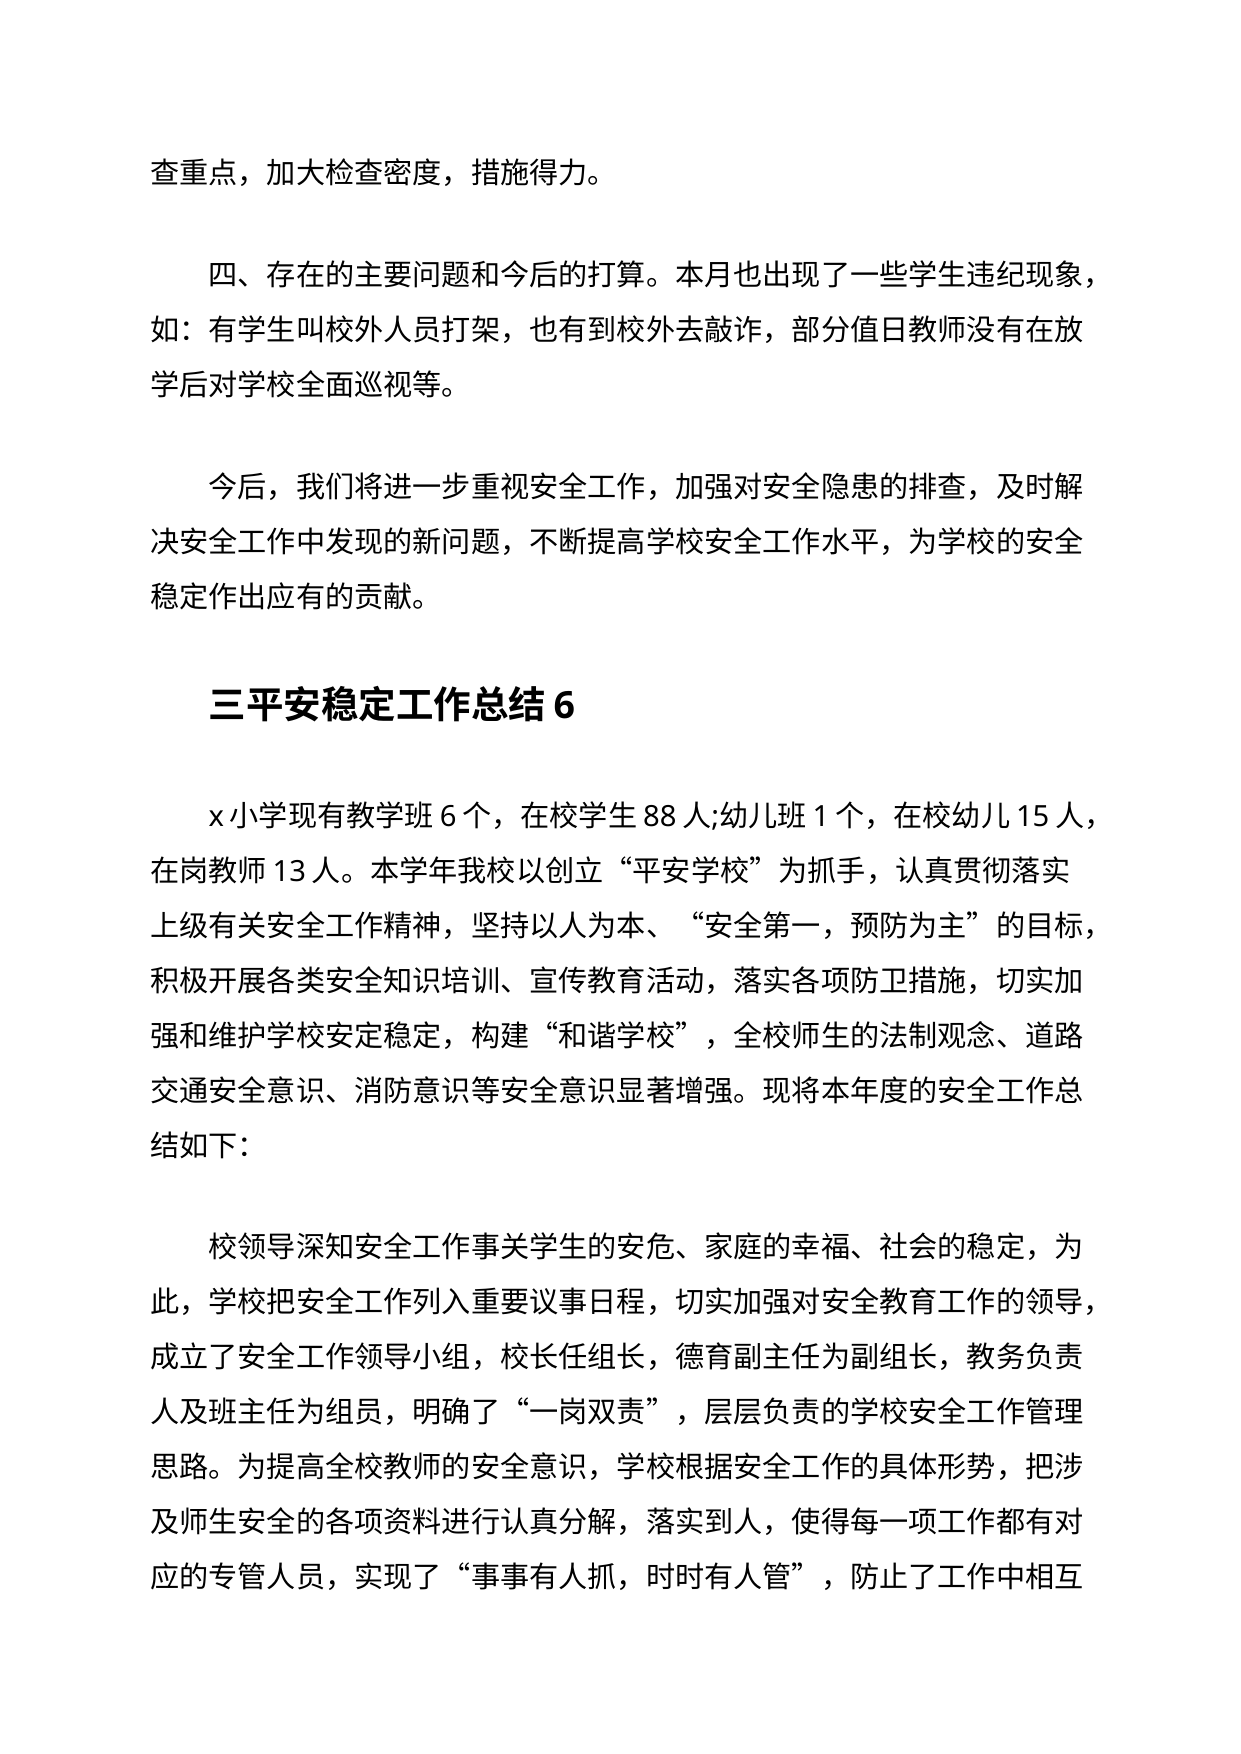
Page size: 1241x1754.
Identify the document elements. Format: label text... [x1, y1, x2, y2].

text 今后，我们将进一步重视安全工作，加强对安全隐患的排查，及时解决安全工作中发现的新问题，不断提高学校安全工作水平，为学校的安全稳定作出应有的贡献。 [150, 463, 1090, 615]
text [150, 1224, 1090, 1596]
text 四、存在的主要问题和今后的打算。本月也出现了一些学生违纪现象，如：有学生叫校外人员打架，也有到校外去敲诈，部分值日教师没有在放学后对学校全面巡视等。 [150, 252, 1090, 404]
text 三平安稳定工作总结6 [150, 675, 1090, 729]
text x小学现有教学班6个，在校学生88人;幼儿班1个，在校幼儿15人，在岗教师13人。本学年我校以创立“平安学校”为抓手，认真贯彻落实上级有关安全工作精神，坚持以人为本、“安全第一，预防为主”的目标，积极开展各类安全知识培训、宣传教育活动，落实各项防卫措施，切实加强和维护学校安定稳定，构建“和谐学校”，全校师生的法制观念、道路交通安全意识、消防意识等安全意识显著增强。现将本年度的安全工作总结如下： [150, 792, 1090, 1164]
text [150, 150, 1090, 192]
